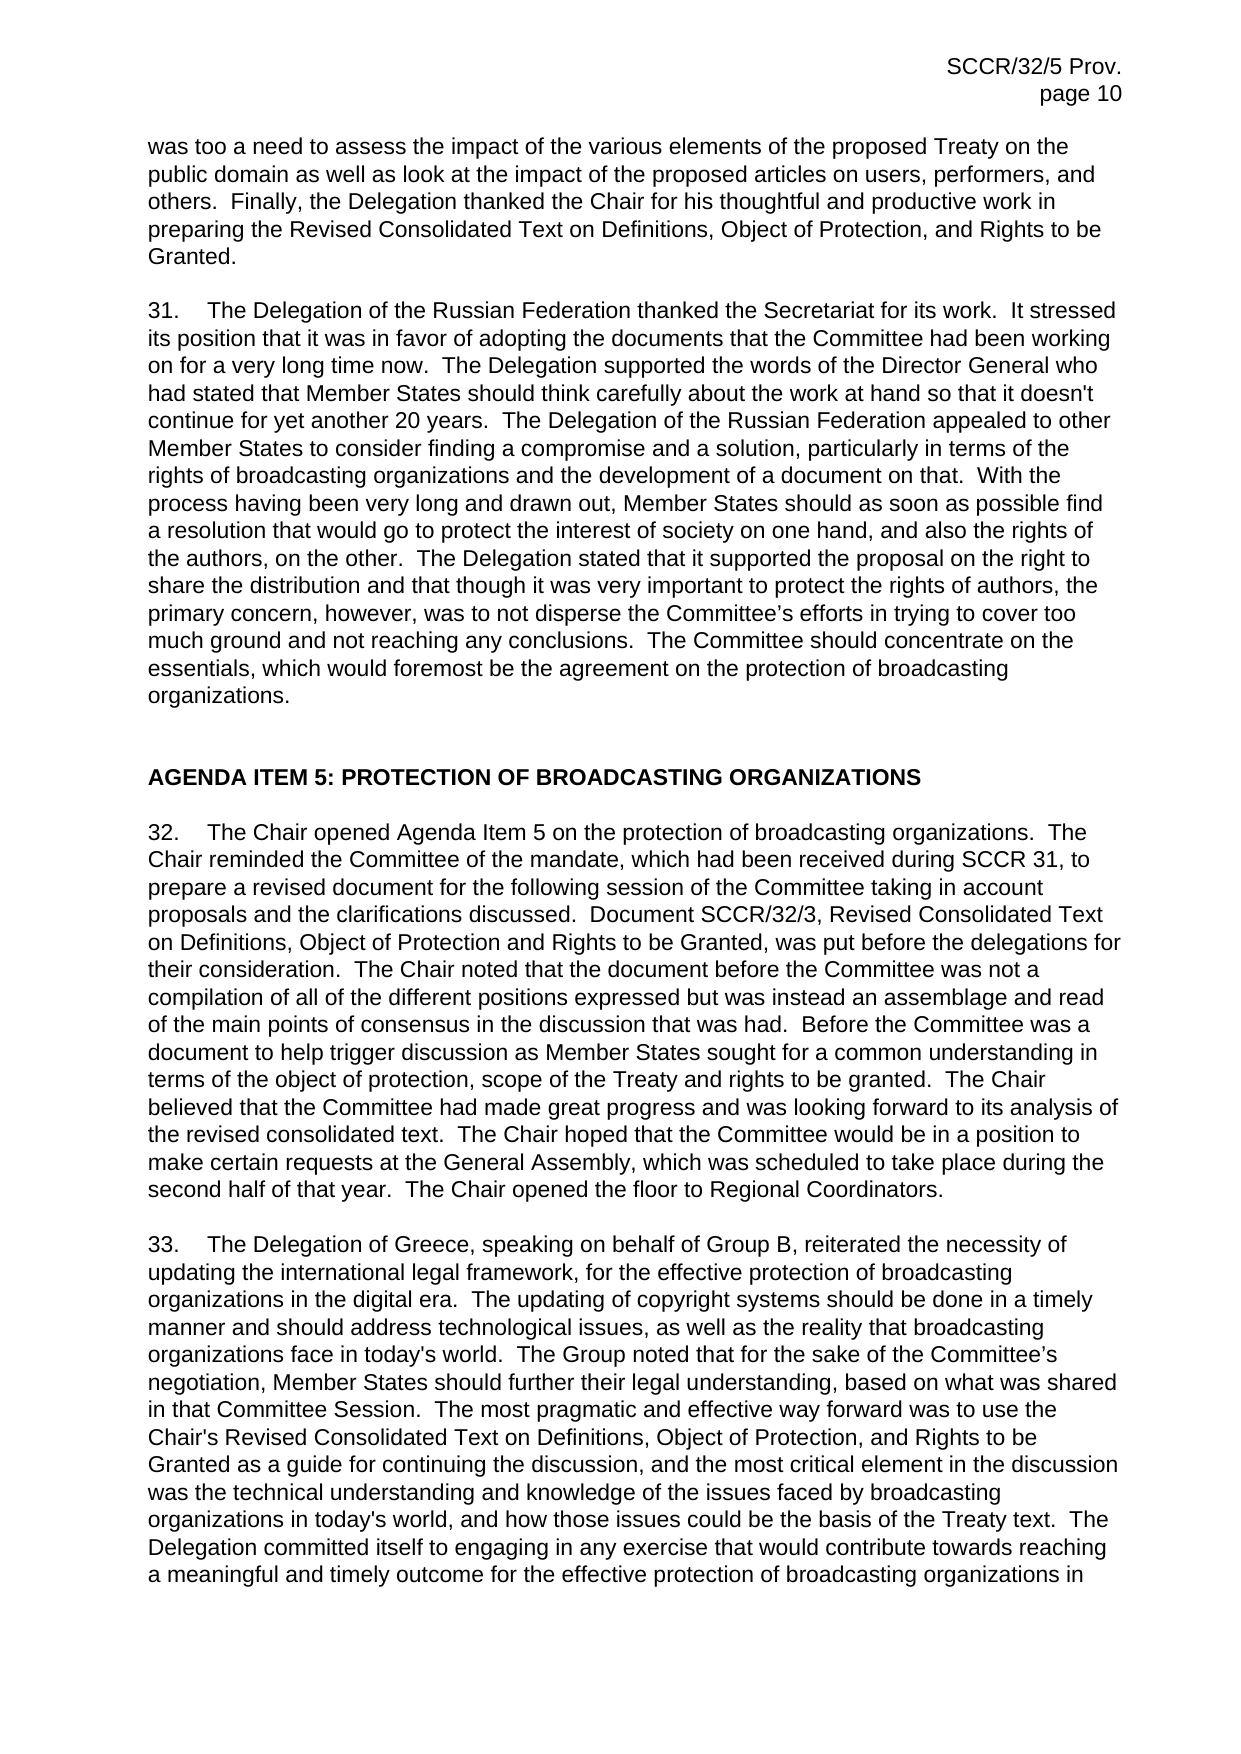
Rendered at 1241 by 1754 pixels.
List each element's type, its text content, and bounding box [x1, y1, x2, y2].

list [148, 1230, 1122, 1587]
text AGENDA ITEM 5: PROTECTION OF BROADCASTING ORGANIZATIONS [148, 762, 1122, 790]
list The Delegation of the Russian Federation thanked the Secretariat for its work. It stressed its position that it was in favor of adopting the documents that the Committee had been working on for a very long time now. The Delegation supported the words of the Director General who had stated that Member States should think carefully about the work at hand so that it doesn't continue for yet another 20 years. The Delegation of the Russian Federation appealed to other Member States to consider finding a compromise and a solution, particularly in terms of the rights of broadcasting organizations and the development of a document on that. With the process having been very long and drawn out, Member States should as soon as possible find a resolution that would go to protect the interest of society on one hand, and also the rights of the authors, on the other. The Delegation stated that it supported the proposal on the right to share the distribution and that though it was very important to protect the rights of authors, the primary concern, however, was to not disperse the Committee’s efforts in trying to cover too much ground and not reaching any conclusions. The Committee should concentrate on the essentials, which would foremost be the agreement on the protection of broadcasting organizations. [148, 296, 1122, 708]
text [148, 132, 1122, 270]
list The Chair opened Agenda Item 5 on the protection of broadcasting organizations. The Chair reminded the Committee of the mandate, which had been received during SCCR 31, to prepare a revised document for the following session of the Committee taking in account proposals and the clarifications discussed. Document SCCR/32/3, Revised Consolidated Text on Definitions, Object of Protection and Rights to be Granted, was put before the delegations for their consideration. The Chair noted that the document before the Committee was not a compilation of all of the different positions expressed but was instead an assemblage and read of the main points of consensus in the discussion that was had. Before the Committee was a document to help trigger discussion as Member States sought for a common understanding in terms of the object of protection, scope of the Treaty and rights to be granted. The Chair believed that the Committee had made great progress and was looking forward to its analysis of the revised consolidated text. The Chair hoped that the Committee would be in a position to make certain requests at the General Assembly, which was scheduled to take place during the second half of that year. The Chair opened the floor to Regional Coordinators. [148, 817, 1122, 1202]
